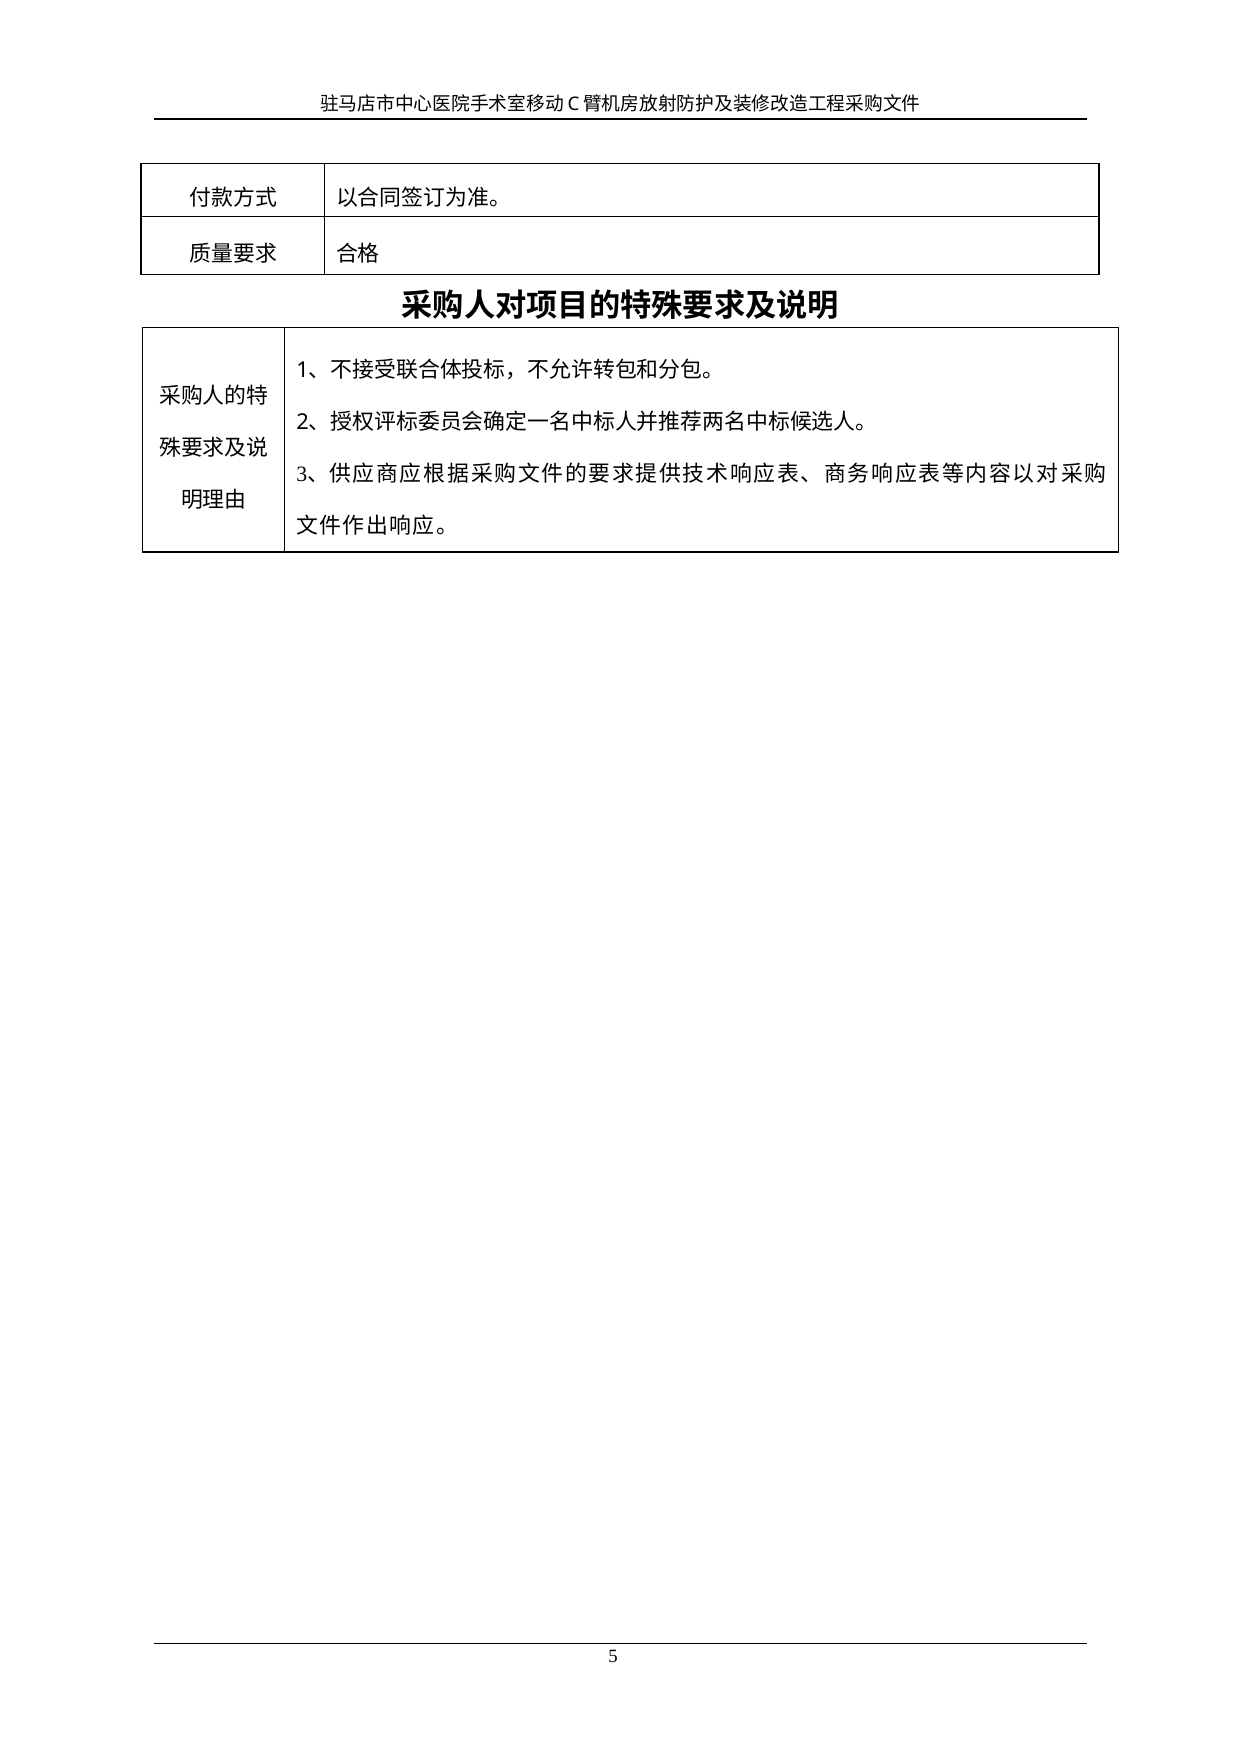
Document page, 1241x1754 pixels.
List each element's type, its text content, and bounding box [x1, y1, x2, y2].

table_cell 以合同签订为准。 [325, 164, 1098, 216]
table_cell 合格 [325, 217, 1098, 274]
text 采购人对项目的特殊要求及说明 [153, 275, 1087, 327]
table_cell 付款方式 [142, 164, 324, 216]
table_cell 质量要求 [142, 217, 324, 274]
table_header 采购人的特殊要求及说明理由 [143, 328, 284, 551]
table_header 不接受联合体投标，不允许转包和分包。 2、授权评标委员会确定一名中标人并推荐两名中标候选人。 3、供应商应根据采购文件的要求提供技术响应表、商务响应表等内容以对采购文件作出响应。 [285, 328, 1118, 551]
